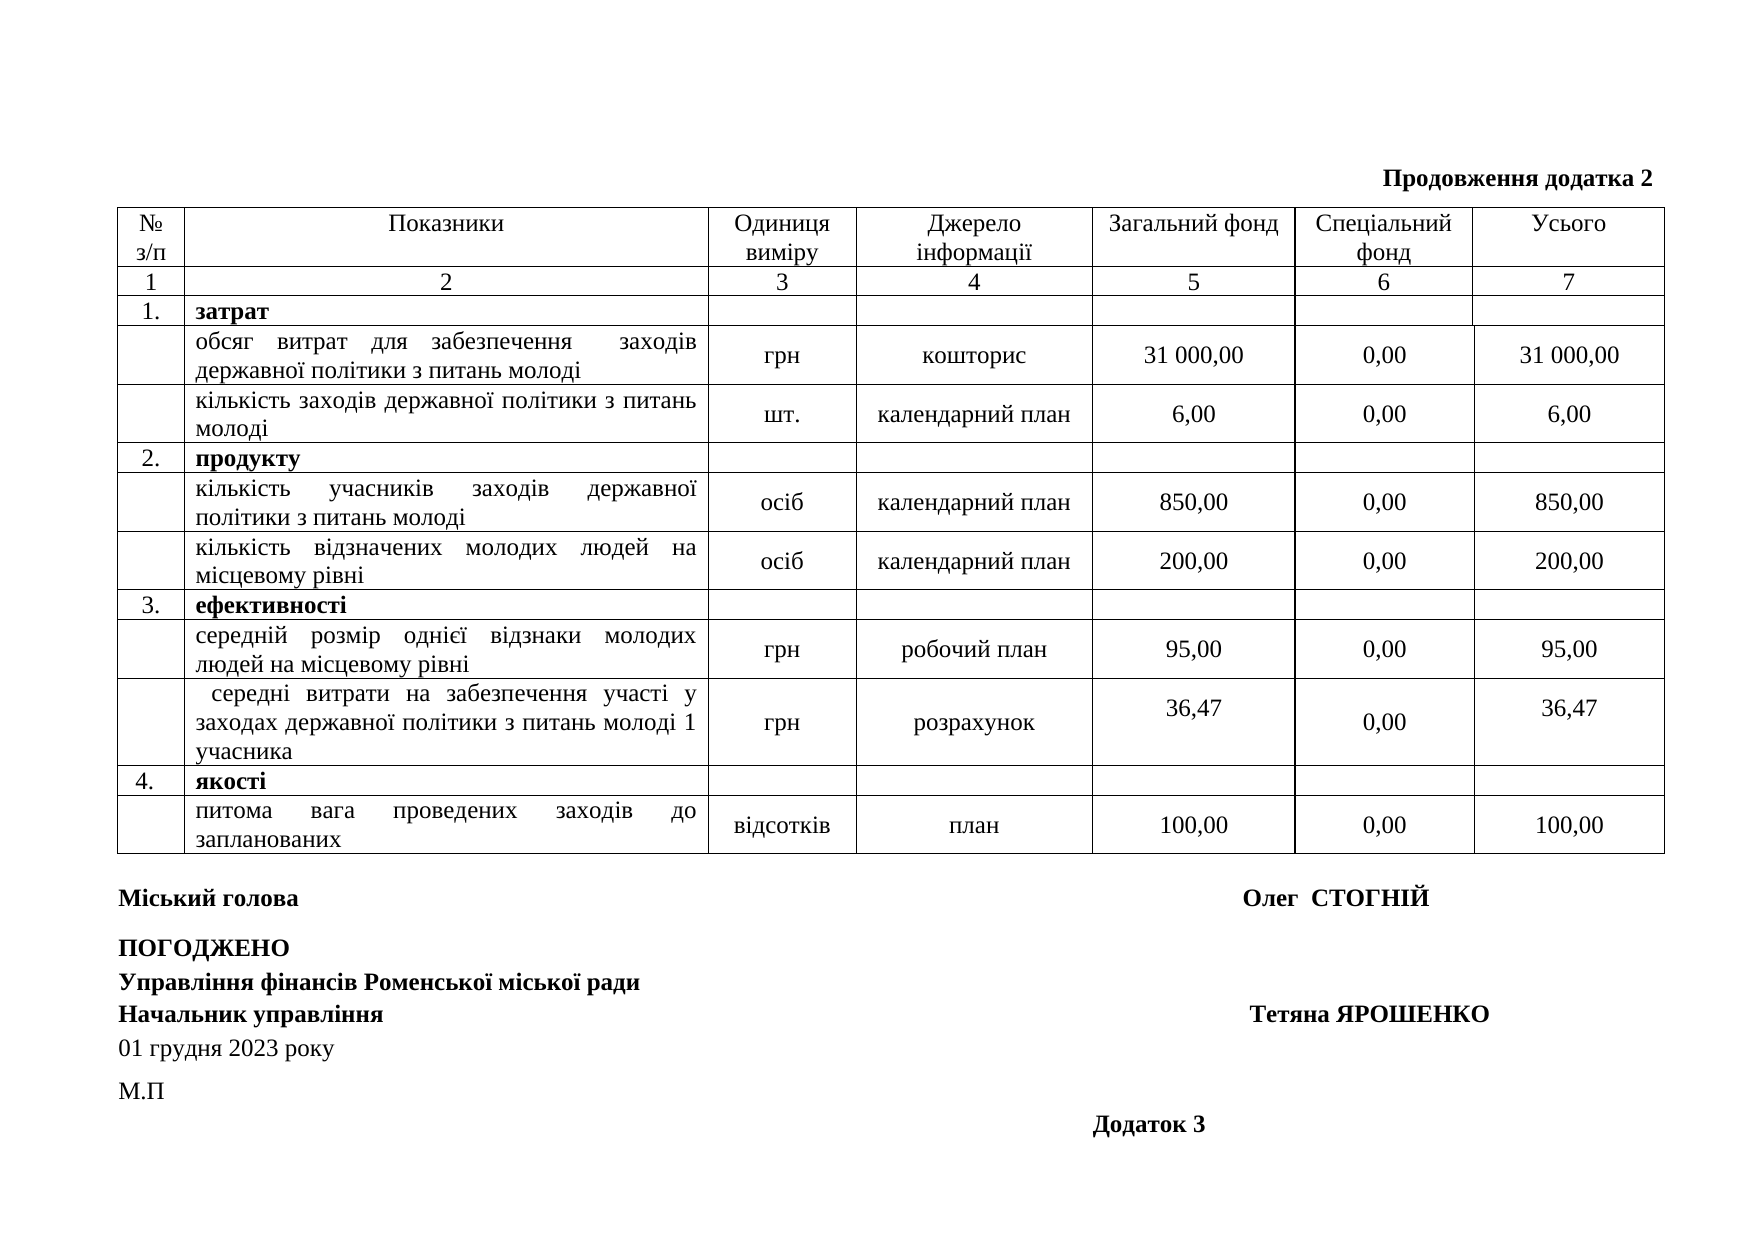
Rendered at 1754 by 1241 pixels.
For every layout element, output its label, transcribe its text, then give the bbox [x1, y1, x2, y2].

table_cell ефективності [185, 590, 708, 619]
table_cell осіб [709, 473, 856, 531]
table_cell кошторис [857, 326, 1092, 384]
table_cell [1296, 443, 1474, 472]
table_cell [857, 590, 1092, 619]
table_cell [118, 679, 184, 765]
table_cell [1093, 590, 1294, 619]
table_cell Показники [185, 208, 708, 266]
table_cell 0 [118, 796, 184, 853]
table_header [118, 118, 1664, 207]
table_cell 36,47 [1093, 679, 1294, 765]
table_cell календарний план [857, 385, 1092, 442]
table_cell осіб [709, 532, 856, 589]
text Управління фінансів Роменської міської ради [118, 967, 1636, 995]
table_cell [857, 766, 1092, 794]
table_cell 850,00 [1475, 473, 1664, 531]
table_cell 1. [118, 296, 184, 325]
table_cell [1093, 296, 1294, 325]
table_cell 95,00 [1475, 620, 1664, 677]
text М.П [118, 1076, 1636, 1104]
table_cell [709, 590, 856, 619]
table_cell 200,00 [1475, 532, 1664, 589]
table_cell 100,00 [1475, 796, 1664, 853]
table_cell [1296, 296, 1472, 325]
table_cell грн [709, 620, 856, 677]
table_cell № з/п [118, 208, 184, 266]
table_cell [709, 443, 856, 472]
table_cell кількість відзначених молодих людей на місцевому рівні [185, 532, 708, 589]
table_cell [1296, 590, 1474, 619]
table_cell 2 [185, 267, 708, 295]
table_cell 22.0 [118, 443, 184, 472]
table_cell [1296, 766, 1474, 794]
table_cell кількість учасників заходів державної політики з питань молоді [185, 473, 708, 531]
table_cell 0,00 [1296, 473, 1474, 531]
table_cell [709, 296, 856, 325]
table_cell Спеціальний фонд [1296, 208, 1472, 266]
table_cell середній розмір однієї відзнаки молодих людей на місцевому рівні [185, 620, 708, 677]
table_cell кількість заходів державної політики з питань молоді [185, 385, 708, 442]
table_cell робочий план [857, 620, 1092, 677]
text Додаток 3 [901, 1109, 1636, 1137]
table_cell календарний план [857, 532, 1092, 589]
table_cell 5 [1093, 267, 1294, 295]
table_cell 0 [118, 532, 184, 589]
table_cell відсотків [709, 796, 856, 853]
table_cell Джерело інформації [857, 208, 1092, 266]
table_cell 95,00 [1093, 620, 1294, 677]
table_cell [1093, 766, 1294, 794]
table_cell 36,47 [1475, 679, 1664, 765]
table_cell 850,00 [1093, 473, 1294, 531]
table_cell грн [709, 679, 856, 765]
table_cell обсяг витрат для забезпечення заходів державної політики з питань молоді [185, 326, 708, 384]
table_cell 200,00 [1093, 532, 1294, 589]
table_cell [1475, 443, 1664, 472]
table_cell 33.0 [118, 590, 184, 619]
table_cell 3 [709, 267, 856, 295]
table_cell 6,00 [1475, 385, 1664, 442]
text 01 грудня 2023 року [118, 1033, 1636, 1061]
table_cell 1 [118, 267, 184, 295]
table_cell розрахунок [857, 679, 1092, 765]
table_cell 4.0 [118, 766, 184, 794]
table_cell Одиниця виміру [709, 208, 856, 266]
table_cell 0,00 [1296, 679, 1474, 765]
table_cell 0,00 [1296, 385, 1474, 442]
table_cell грн [709, 326, 856, 384]
table_cell 0 [118, 385, 184, 442]
table_cell календарний план [857, 473, 1092, 531]
text Міський голова Олег СТОГНІЙ [118, 883, 1636, 912]
table_cell 4 [857, 267, 1092, 295]
table_cell 6 [1296, 267, 1472, 295]
table_cell 0,00 [1296, 620, 1474, 677]
table_cell [857, 443, 1092, 472]
table_cell 31 000,00 [1475, 326, 1664, 384]
table_cell [857, 296, 1092, 325]
table_cell [118, 473, 184, 531]
table_cell 0,00 [1296, 326, 1474, 384]
table_cell шт. [709, 385, 856, 442]
table_cell затрат [185, 296, 708, 325]
table_cell [118, 326, 184, 384]
table_cell 6,00 [1093, 385, 1294, 442]
table_cell 0,00 [1296, 532, 1474, 589]
table_cell [1093, 443, 1294, 472]
table_cell план [857, 796, 1092, 853]
table_cell Усього [1473, 208, 1664, 266]
text Начальник управління Тетяна ЯРОШЕНКО [118, 999, 1636, 1028]
table_cell [1475, 766, 1664, 794]
table_cell 7 [1473, 267, 1664, 295]
table_cell 0,00 [1296, 796, 1474, 853]
table_cell [1473, 296, 1664, 325]
table_cell Загальний фонд [1093, 208, 1294, 266]
table_cell продукту [185, 443, 708, 472]
text ПОГОДЖЕНО [118, 933, 1636, 962]
table_cell 100,00 [1093, 796, 1294, 853]
table_cell [709, 766, 856, 794]
table_cell якості [185, 766, 708, 794]
table_cell середні витрати на забезпечення участі у заходах державної політики з питань молоді 1 учасника [185, 679, 708, 765]
table_cell 0 [118, 620, 184, 677]
table_cell 31 000,00 [1093, 326, 1294, 384]
table_cell питома вага проведених заходів до запланованих [185, 796, 708, 853]
table_cell [1475, 590, 1664, 619]
